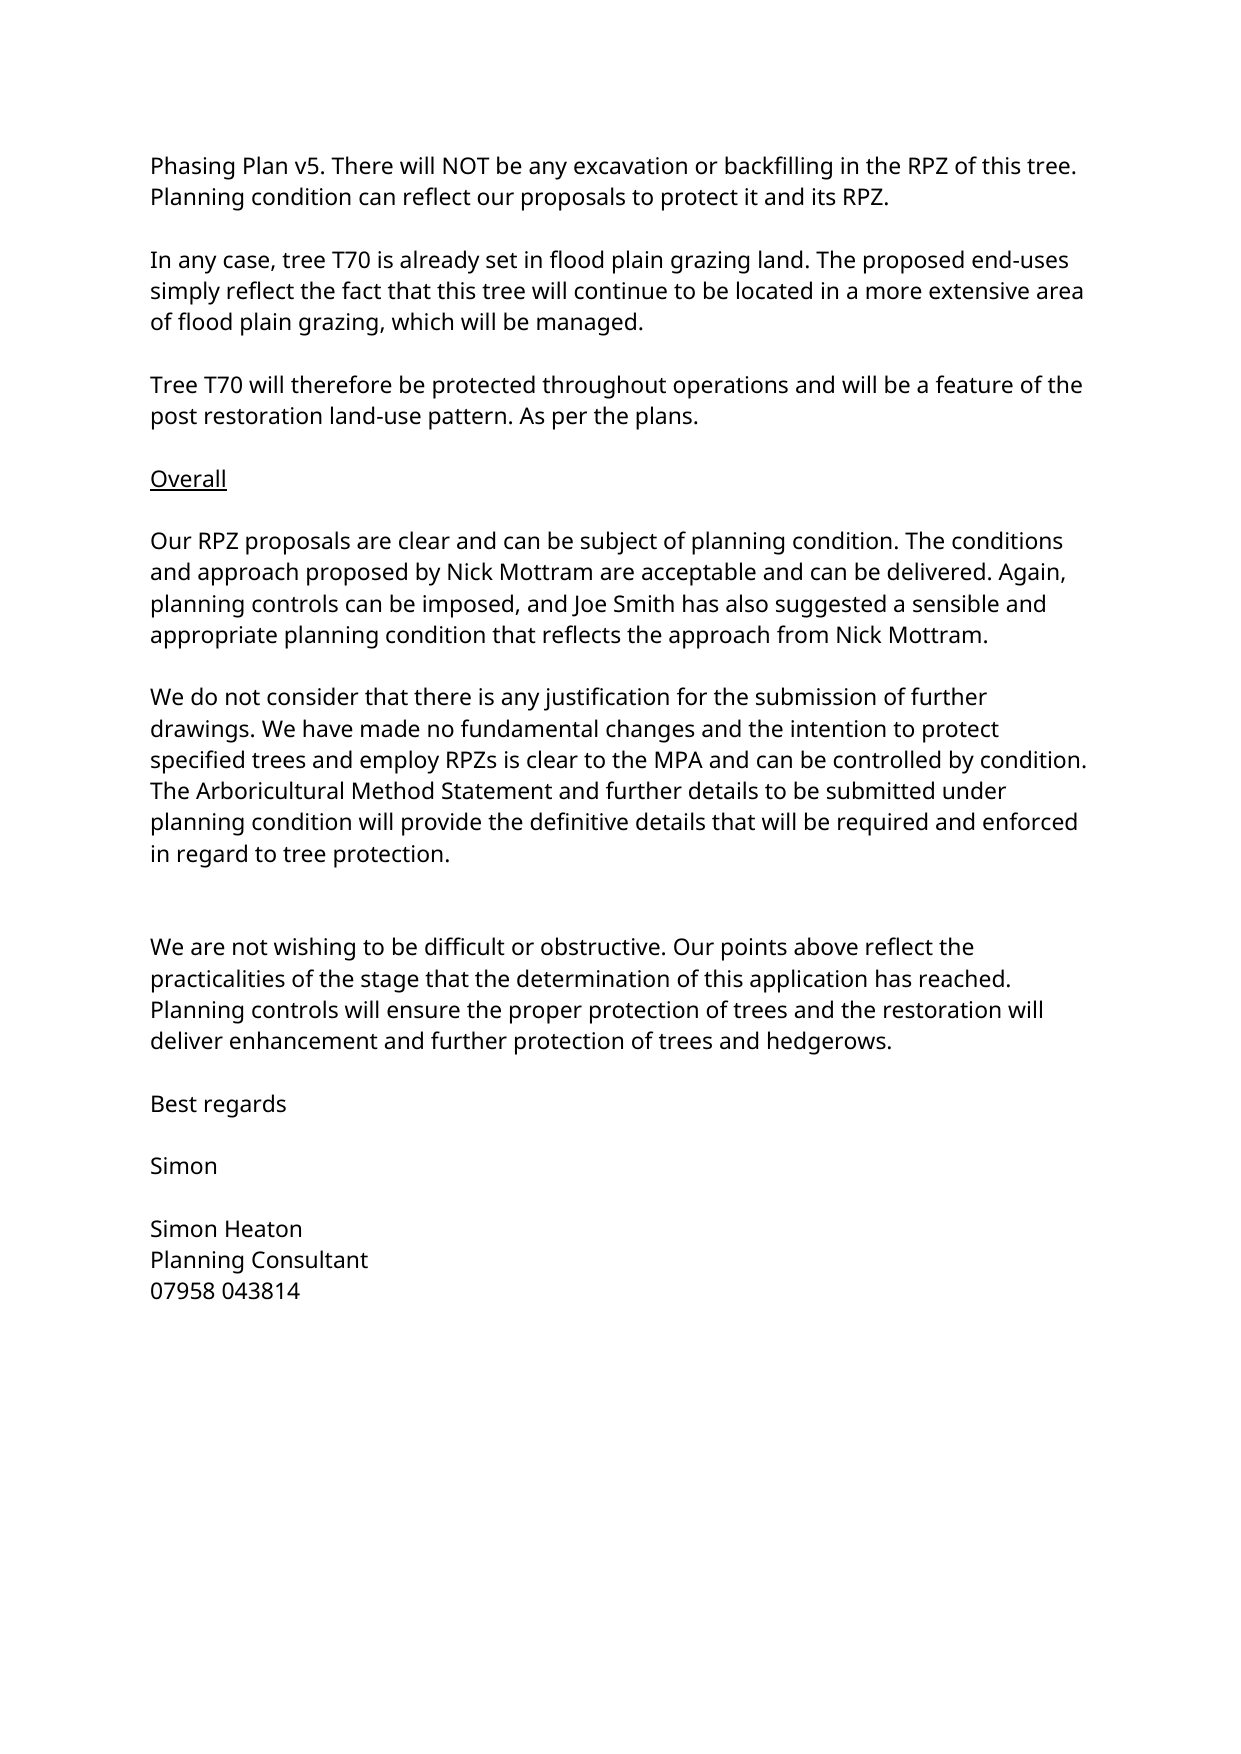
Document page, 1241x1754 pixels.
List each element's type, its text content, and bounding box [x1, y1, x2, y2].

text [150, 150, 1090, 212]
text We do not consider that there is any justification for the submission of further drawings. We have made no fundamental changes and the intention to protect specified trees and employ RPZs is clear to the MPA and can be controlled by condition. The Arboricultural Method Statement and further details to be submitted under planning condition will provide the definitive details that will be required and enforced in regard to tree protection. [150, 681, 1090, 869]
text Our RPZ proposals are clear and can be subject of planning condition. The conditions and approach proposed by Nick Mottram are acceptable and can be delivered. Again, planning controls can be imposed, and Joe Smith has also suggested a sensible and appropriate planning condition that reflects the approach from Nick Mottram. [150, 525, 1090, 650]
text We are not wishing to be difficult or obstructive. Our points above reflect the practicalities of the stage that the determination of this application has reached. Planning controls will ensure the proper protection of trees and the restoration will deliver enhancement and further protection of trees and hedgerows. [150, 931, 1090, 1056]
text In any case, tree T70 is already set in flood plain grazing land. The proposed end-uses simply reflect the fact that this tree will continue to be located in a more extensive area of flood plain grazing, which will be managed. [150, 244, 1090, 337]
text Planning Consultant [150, 1244, 1090, 1275]
text Tree T70 will therefore be protected throughout operations and will be a feature of the post restoration land-use pattern. As per the plans. [150, 369, 1090, 431]
text Simon Heaton [150, 1212, 1090, 1244]
text Simon [150, 1150, 1090, 1181]
text Overall [150, 462, 1090, 494]
text 07958 043814 [150, 1275, 1090, 1306]
text Best regards [150, 1087, 1090, 1119]
